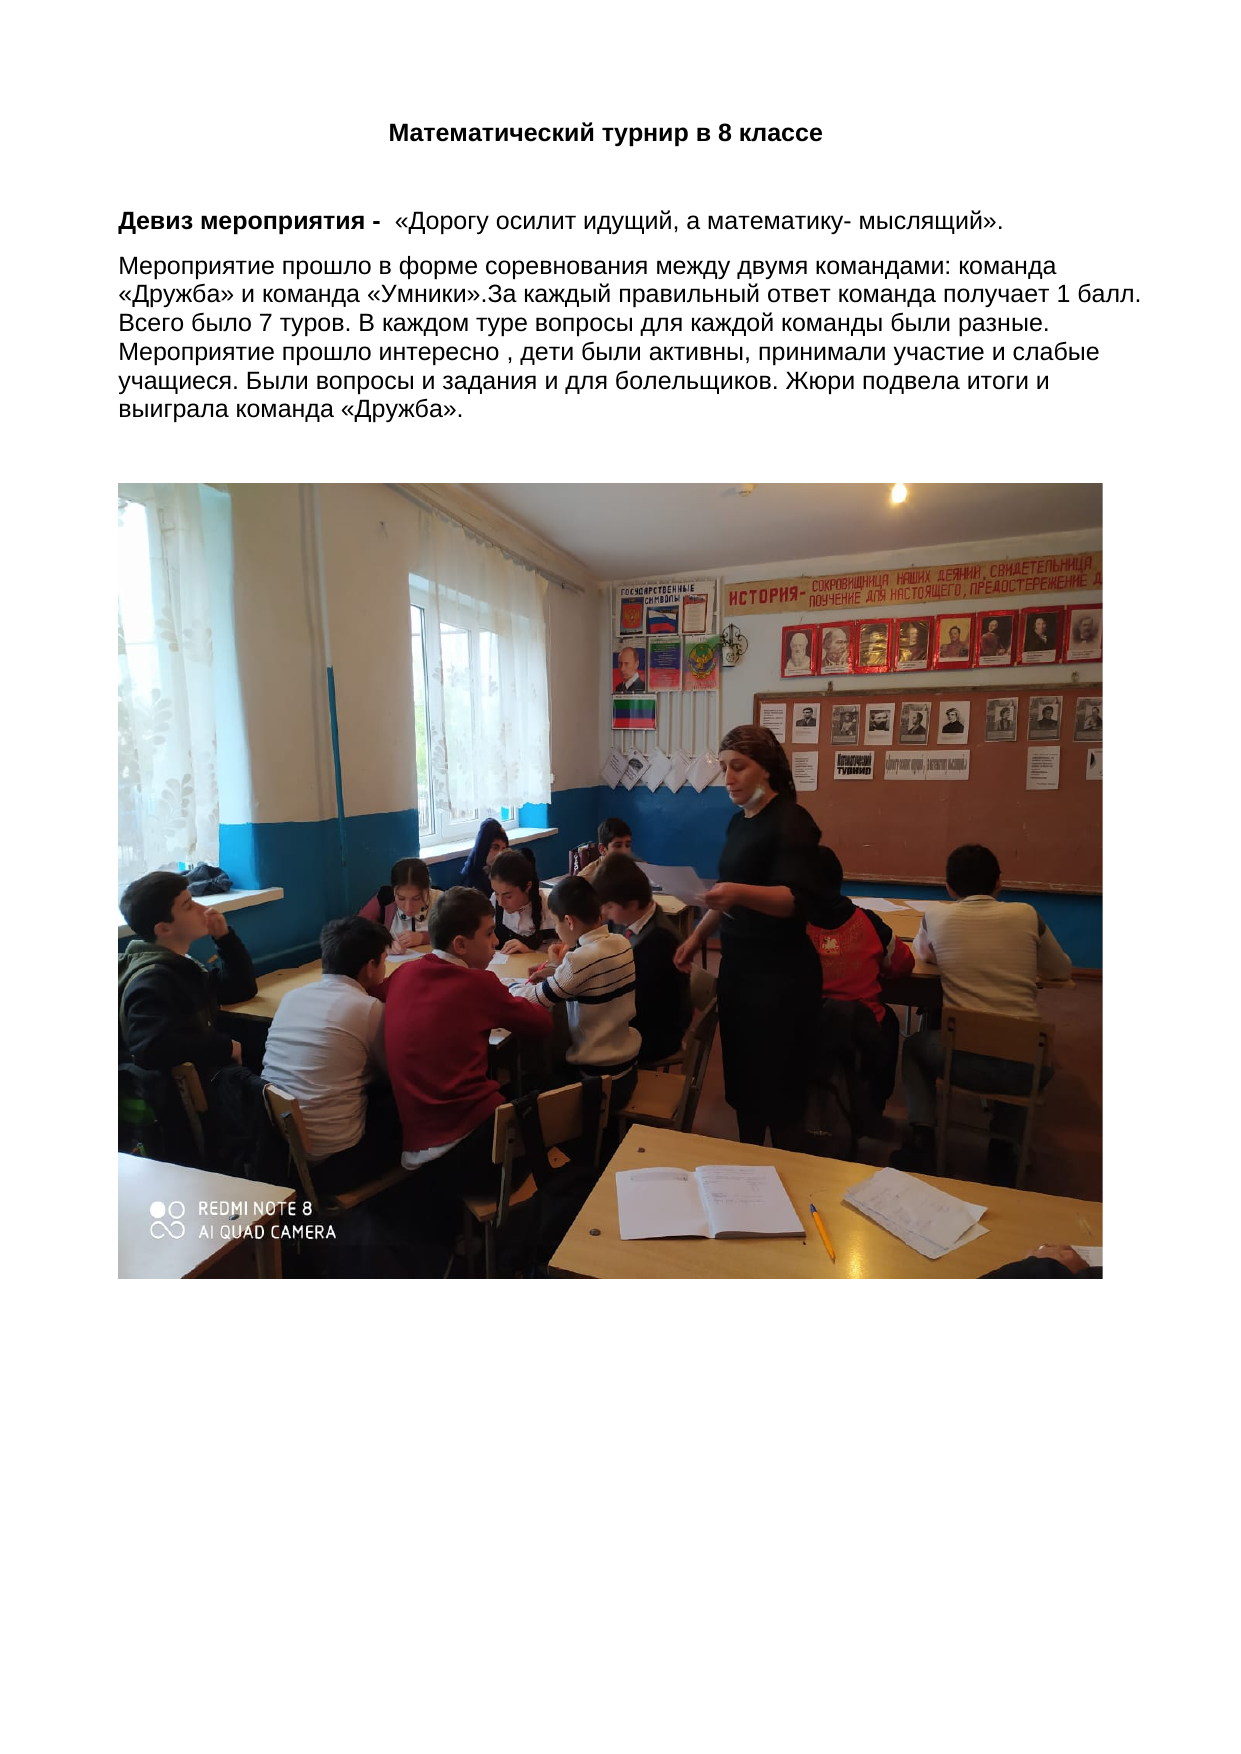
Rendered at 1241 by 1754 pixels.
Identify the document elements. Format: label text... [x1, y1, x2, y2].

picture [118, 483, 1103, 1279]
text Математический турнир в 8 классе [118, 117, 1152, 146]
text Мероприятие прошло в форме соревнования между двумя командами: команда «Дружба» и команда «Умники».За каждый правильный ответ команда получает 1 балл. Всего было 7 туров. В каждом туре вопросы для каждой команды были разные. Мероприятие прошло интересно , дети были активны, принимали участие и слабые учащиеся. Были вопросы и задания и для болельщиков. Жюри подвела итоги и выиграла команда «Дружба». [118, 251, 1152, 423]
text Девиз мероприятия - «Дорогу осилит идущий, а математику- мыслящий». [118, 206, 1152, 235]
